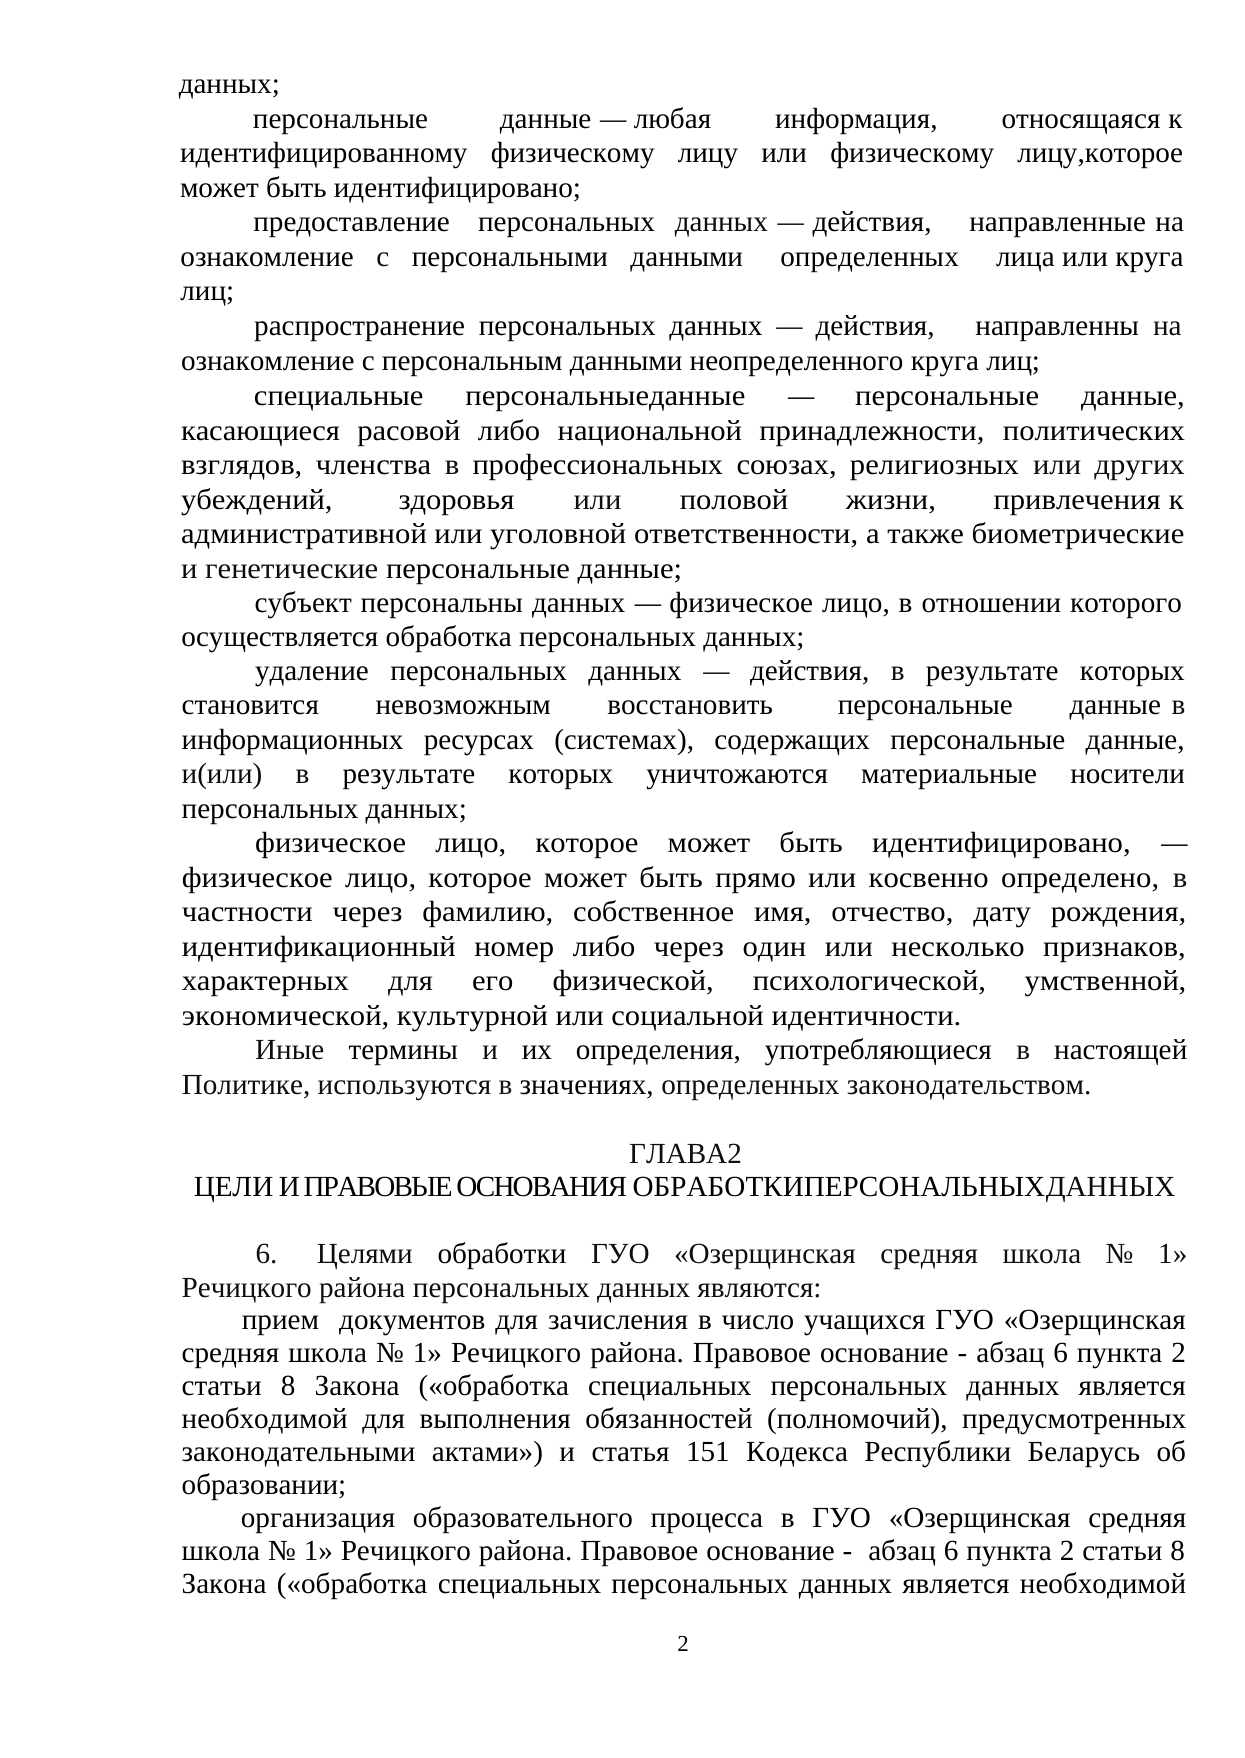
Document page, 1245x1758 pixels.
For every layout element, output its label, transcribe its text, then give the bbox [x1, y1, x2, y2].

text ГЛАВА2 [193, 1136, 1177, 1169]
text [178, 67, 1184, 100]
text Иные термины и их определения, употребляющиеся в настоящей Политике, используются в значениях, определенных законодательством. [182, 1032, 1187, 1100]
text предоставление персональных данных — действия, направленные на ознакомление с персональными данными определенных лица или круга лиц; [180, 204, 1185, 307]
text персональные данные — любая информация, относящаяся к идентифицированному физическому лицу или физическому лицу,которое может быть идентифицировано; [180, 101, 1184, 204]
text субъект персональны данных — физическое лицо, в отношении которого осуществляется обработка персональных данных; [181, 585, 1182, 653]
list Целями обработки ГУО «Озерщинская средняя школа № 1» Речицкого района персональных данных являются: [181, 1236, 1188, 1303]
text удаление персональных данных — действия, в результате которых становится невозможным восстановить персональные данные в информационных ресурсах (системах), содержащих персональные данные, и(или) в результате которых уничтожаются материальные носители персональных данных; [181, 653, 1185, 824]
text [181, 1501, 1187, 1599]
text прием документов для зачисления в число учащихся ГУО «Озерщинская средняя школа № 1» Речицкого района. Правовое основание - абзац 6 пункта 2 статьи 8 Закона («обработка специальных персональных данных является необходимой для выполнения обязанностей (полномочий), предусмотренных законодательными актами») и статья 151 Кодекса Республики Беларусь об образовании; [181, 1303, 1187, 1501]
text специальные персональныеданные — персональные данные, касающиеся расовой либо национальной принадлежности, политических взглядов, членства в профессиональных союзах, религиозных или других убеждений, здоровья или половой жизни, привлечения к административной или уголовной ответственности, а также биометрические и генетические персональные данные; [181, 378, 1185, 584]
text физическое лицо, которое может быть идентифицировано, —физическое лицо, которое может быть прямо или косвенно определено, в частности через фамилию, собственное имя, отчество, дату рождения, идентификационный номер либо через один или несколько признаков, характерных для его физической, психологической, умственной, экономической, культурной или социальной идентичности. [182, 825, 1187, 1031]
text ЦЕЛИ И ПРАВОВЫЕ ОСНОВАНИЯ ОБРАБОТКИПЕРСОНАЛЬНЫХДАННЫХ [193, 1169, 1175, 1203]
text распространение персональных данных — действия, направленны на ознакомление с персональным данными неопределенного круга лиц; [181, 308, 1181, 377]
